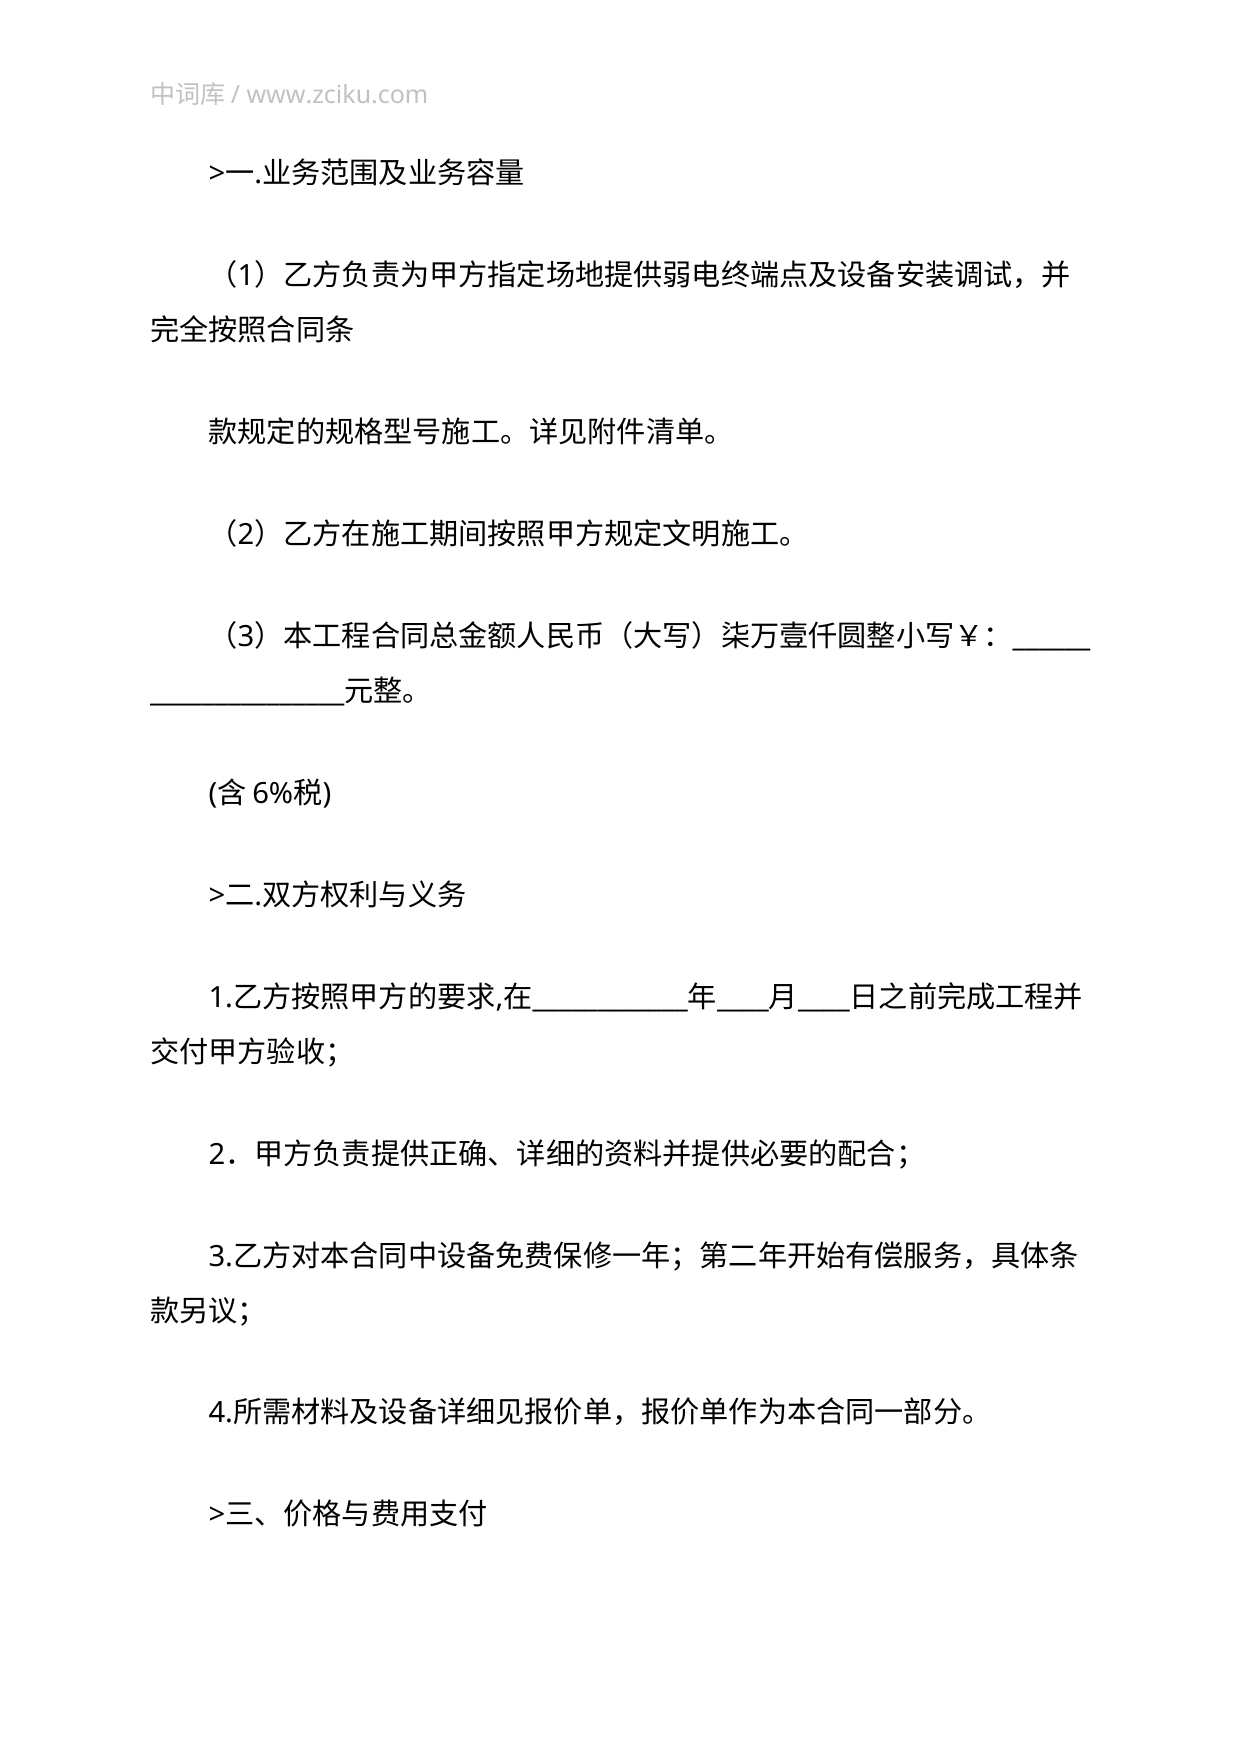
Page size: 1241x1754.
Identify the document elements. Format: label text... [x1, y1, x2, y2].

text 1.乙方按照甲方的要求,在____________年____月____日之前完成工程并交付甲方验收； [150, 973, 1090, 1071]
text 4.所需材料及设备详细见报价单，报价单作为本合同一部分。 [150, 1389, 1090, 1431]
text （2）乙方在施工期间按照甲方规定文明施工。 [150, 511, 1090, 553]
text >一.业务范围及业务容量 [150, 150, 1090, 192]
text >二.双方权利与义务 [150, 871, 1090, 914]
text >三、价格与费用支付 [150, 1491, 1090, 1533]
text 3.乙方对本合同中设备免费保修一年；第二年开始有偿服务，具体条款另议； [150, 1232, 1090, 1329]
text （1）乙方负责为甲方指定场地提供弱电终端点及设备安装调试，并完全按照合同条 [150, 252, 1090, 349]
text (含6%税) [150, 769, 1090, 812]
text 款规定的规格型号施工。详见附件清单。 [150, 409, 1090, 451]
text 2．甲方负责提供正确、详细的资料并提供必要的配合； [150, 1130, 1090, 1173]
text （3）本工程合同总金额人民币（大写）柒万壹仟圆整小写￥：_____________________元整。 [150, 612, 1090, 710]
